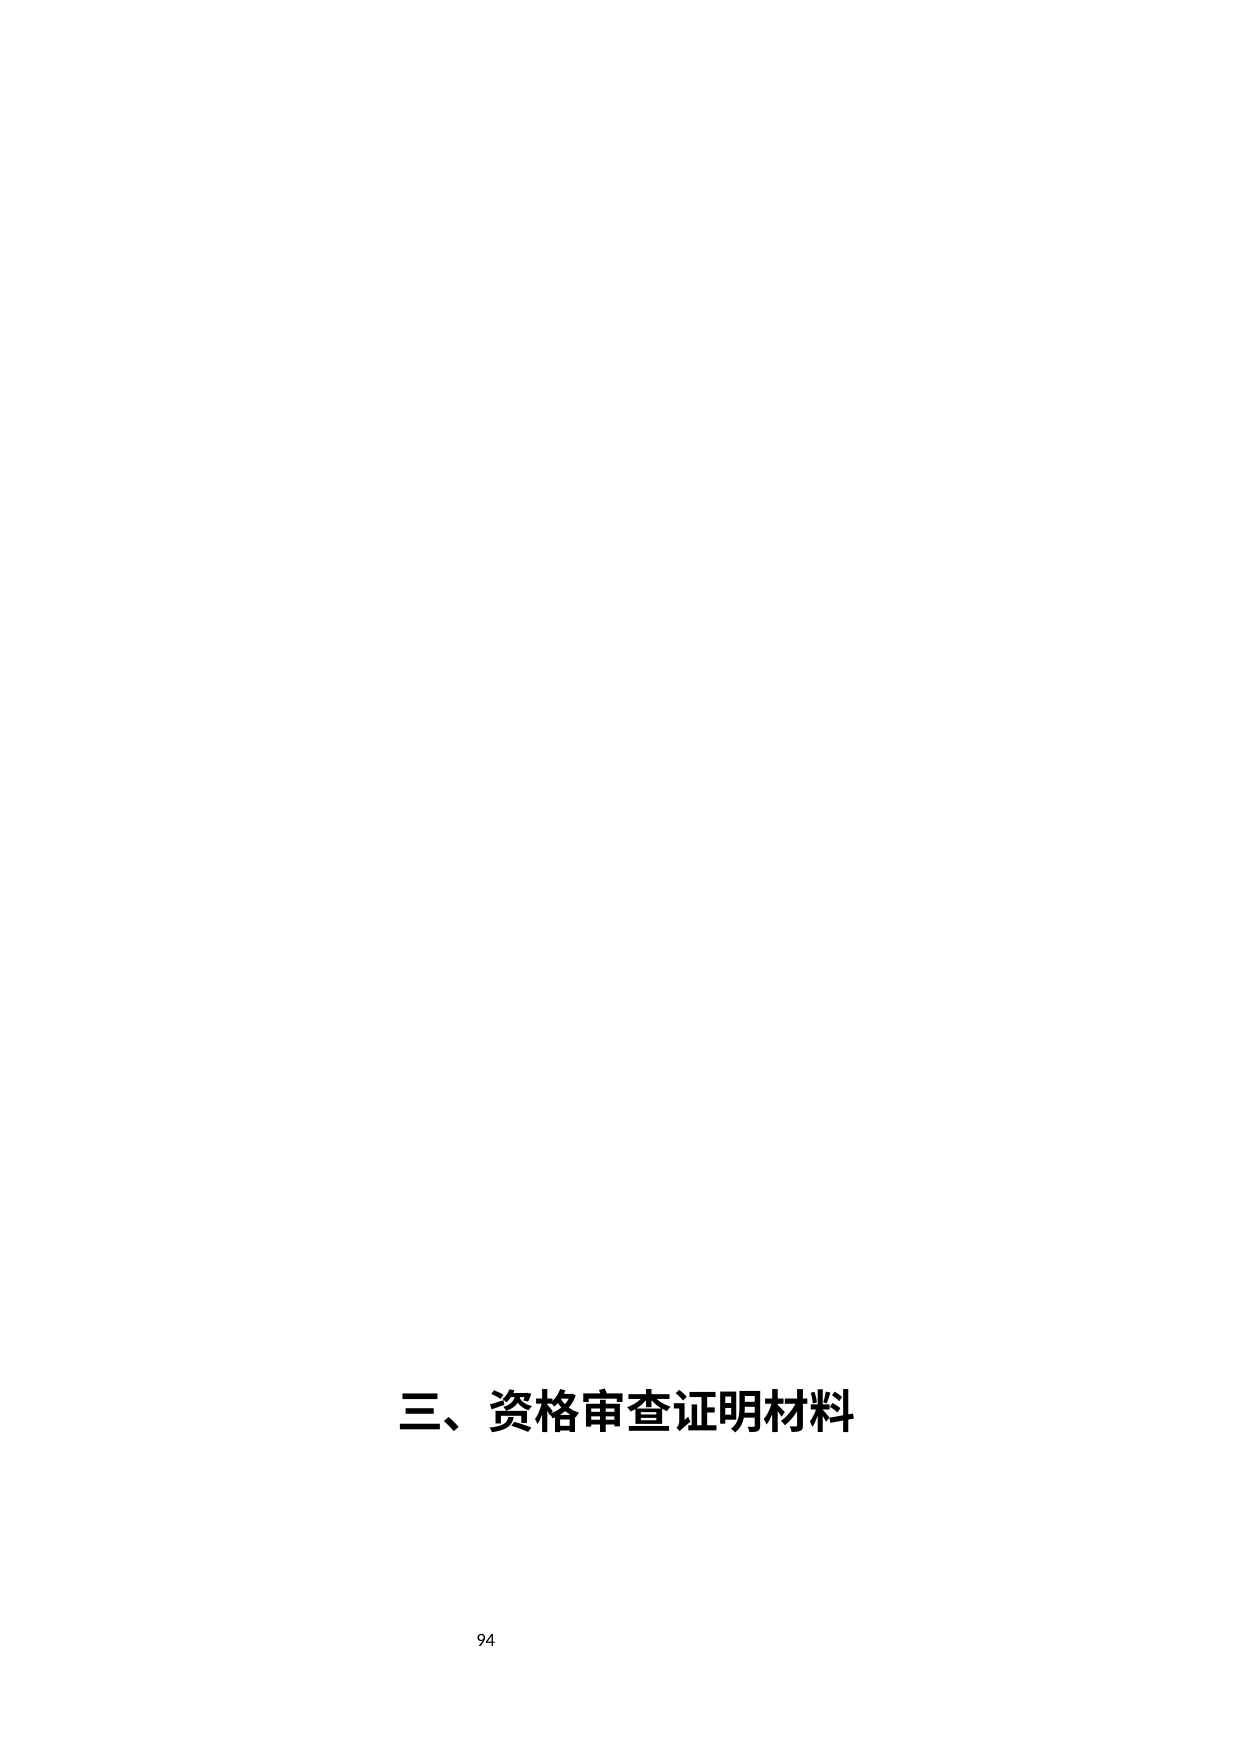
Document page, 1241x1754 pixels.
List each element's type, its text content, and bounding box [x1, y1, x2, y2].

text 三、资格审查证明材料 [165, 1359, 1087, 1457]
